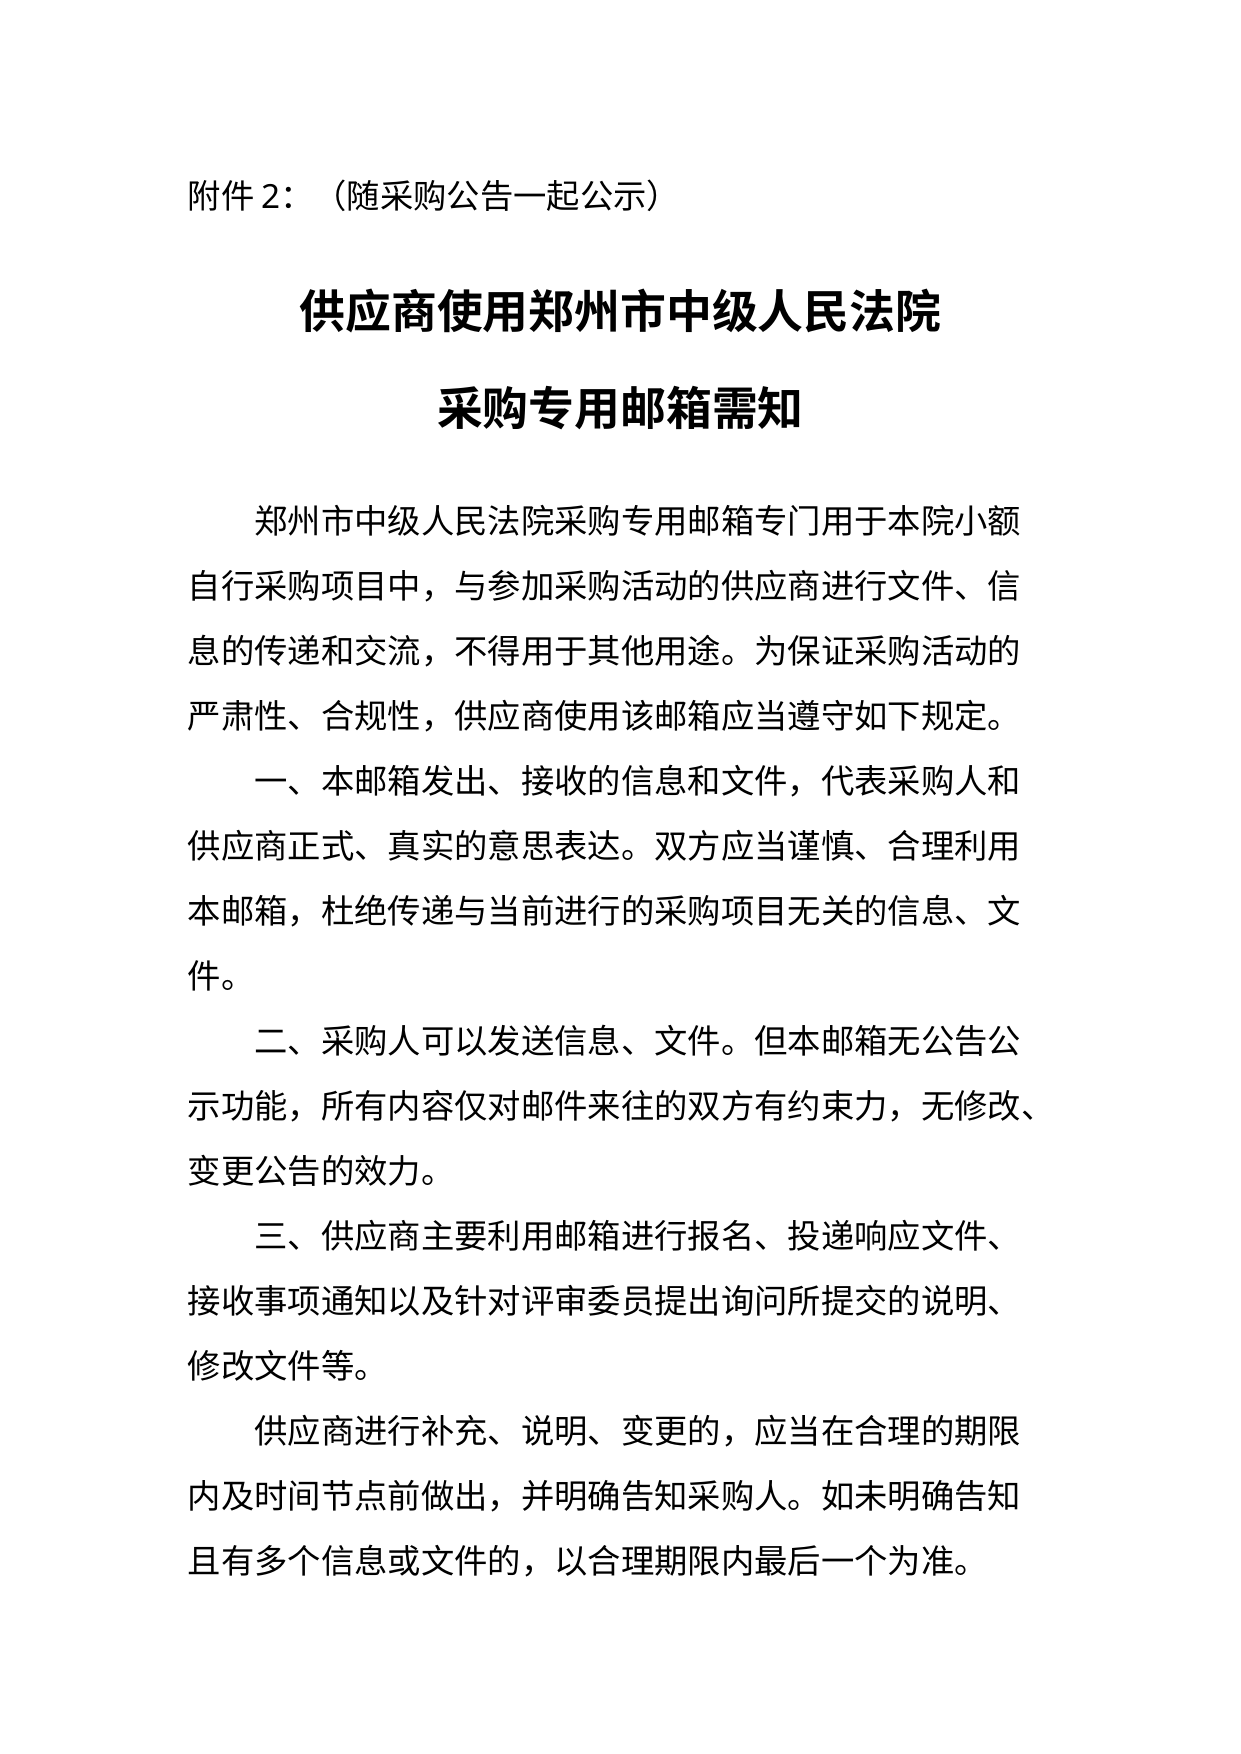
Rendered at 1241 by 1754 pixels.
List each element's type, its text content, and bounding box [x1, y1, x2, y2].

text 附件2：（随采购公告一起公示） [187, 162, 1053, 227]
text 供应商进行补充、说明、变更的，应当在合理的期限内及时间节点前做出，并明确告知采购人。如未明确告知且有多个信息或文件的，以合理期限内最后一个为准。 [187, 1397, 1053, 1592]
text 采购专用邮箱需知 [187, 357, 1053, 454]
text 二、采购人可以发送信息、文件。但本邮箱无公告公示功能，所有内容仅对邮件来往的双方有约束力，无修改、变更公告的效力。 [187, 1007, 1053, 1202]
text 一、本邮箱发出、接收的信息和文件，代表采购人和供应商正式、真实的意思表达。双方应当谨慎、合理利用本邮箱，杜绝传递与当前进行的采购项目无关的信息、文件。 [187, 747, 1053, 1007]
text 供应商使用郑州市中级人民法院 [187, 259, 1053, 357]
text 三、供应商主要利用邮箱进行报名、投递响应文件、接收事项通知以及针对评审委员提出询问所提交的说明、修改文件等。 [187, 1202, 1053, 1397]
text 郑州市中级人民法院采购专用邮箱专门用于本院小额自行采购项目中，与参加采购活动的供应商进行文件、信息的传递和交流，不得用于其他用途。为保证采购活动的严肃性、合规性，供应商使用该邮箱应当遵守如下规定。 [187, 487, 1053, 747]
